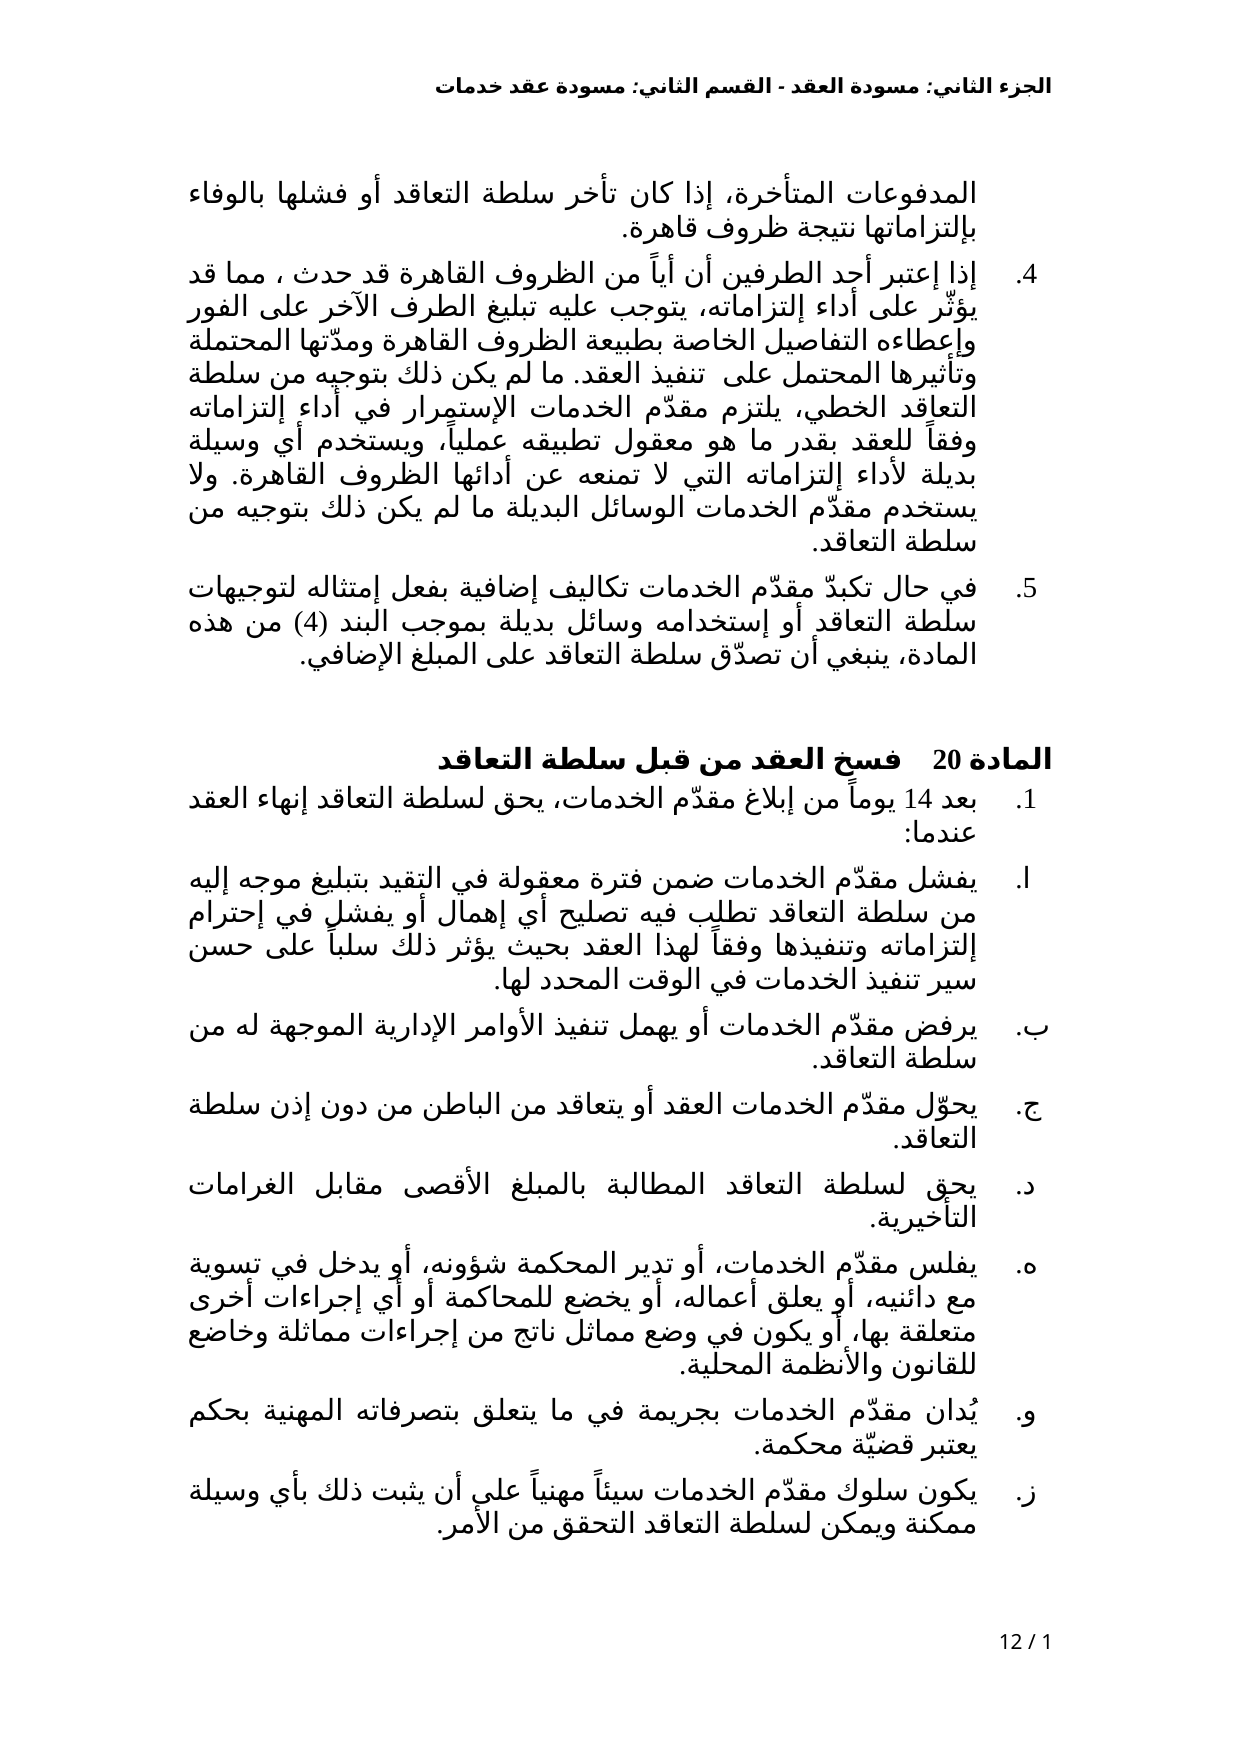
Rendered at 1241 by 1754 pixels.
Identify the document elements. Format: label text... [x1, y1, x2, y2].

list يُدان مقدّم الخدمات بجريمة في ما يتعلق بتصرفاته المهنية بحكم يعتبر قضيّة محكمة. [187, 1393, 1015, 1460]
list في حال تكبدّ مقدّم الخدمات تكاليف إضافية بفعل إمتثاله لتوجيهات سلطة التعاقد أو إستخدامه وسائل بديلة بموجب البند (4) من هذه المادة، ينبغي أن تصدّق سلطة التعاقد على المبلغ الإضافي. [187, 570, 1015, 671]
text المادة 20 فسخ العقد من قبل سلطة التعاقد [187, 742, 1053, 775]
list بعد 14 يوماً من إبلاغ مقدّم الخدمات، يحق لسلطة التعاقد إنهاء العقد عندما: [187, 782, 1015, 849]
list يكون سلوك مقدّم الخدمات سيئاً مهنياً على أن يثبت ذلك بأي وسيلة ممكنة ويمكن لسلطة التعاقد التحقق من الأمر. [187, 1473, 1015, 1540]
list يرفض مقدّم الخدمات أو يهمل تنفيذ الأوامر الإدارية الموجهة له من سلطة التعاقد. [187, 1008, 1015, 1075]
list إذا إعتبر أحد الطرفين أن أياً من الظروف القاهرة قد حدث ، مما قد يؤثّر على أداء إلتزاماته، يتوجب عليه تبليغ الطرف الآخر على الفور وإعطاءه التفاصيل الخاصة بطبيعة الظروف القاهرة ومدّتها المحتملة وتأثيرها المحتمل على تنفيذ العقد. ما لم يكن ذلك بتوجيه من سلطة التعاقد الخطي، يلتزم مقدّم الخدمات الإستمرار في أداء إلتزاماته وفقاً للعقد بقدر ما هو معقول تطبيقه عملياً، ويستخدم أي وسيلة بديلة لأداء إلتزاماته التي لا تمنعه عن أدائها الظروف القاهرة. ولا يستخدم مقدّم الخدمات الوسائل البديلة ما لم يكن ذلك بتوجيه من سلطة التعاقد. [187, 256, 1015, 558]
list يحق لسلطة التعاقد المطالبة بالمبلغ الأقصى مقابل الغرامات التأخيرية. [187, 1167, 1015, 1234]
list يفشل مقدّم الخدمات ضمن فترة معقولة في التقيد بتبليغ موجه إليه من سلطة التعاقد تطلب فيه تصليح أي إهمال أو يفشل في إحترام إلتزاماته وتنفيذها وفقاً لهذا العقد بحيث يؤثر ذلك سلباً على حسن سير تنفيذ الخدمات في الوقت المحدد لها. [187, 861, 1015, 995]
list يحوّل مقدّم الخدمات العقد أو يتعاقد من الباطن من دون إذن سلطة التعاقد. [187, 1087, 1015, 1154]
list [187, 176, 1015, 243]
list يفلس مقدّم الخدمات، أو تدير المحكمة شؤونه، أو يدخل في تسوية مع دائنيه، أو يعلق أعماله، أو يخضع للمحاكمة أو أي إجراءات أخرى متعلقة بها، أو يكون في وضع مماثل ناتج من إجراءات مماثلة وخاضع للقانون والأنظمة المحلية. [187, 1247, 1015, 1381]
